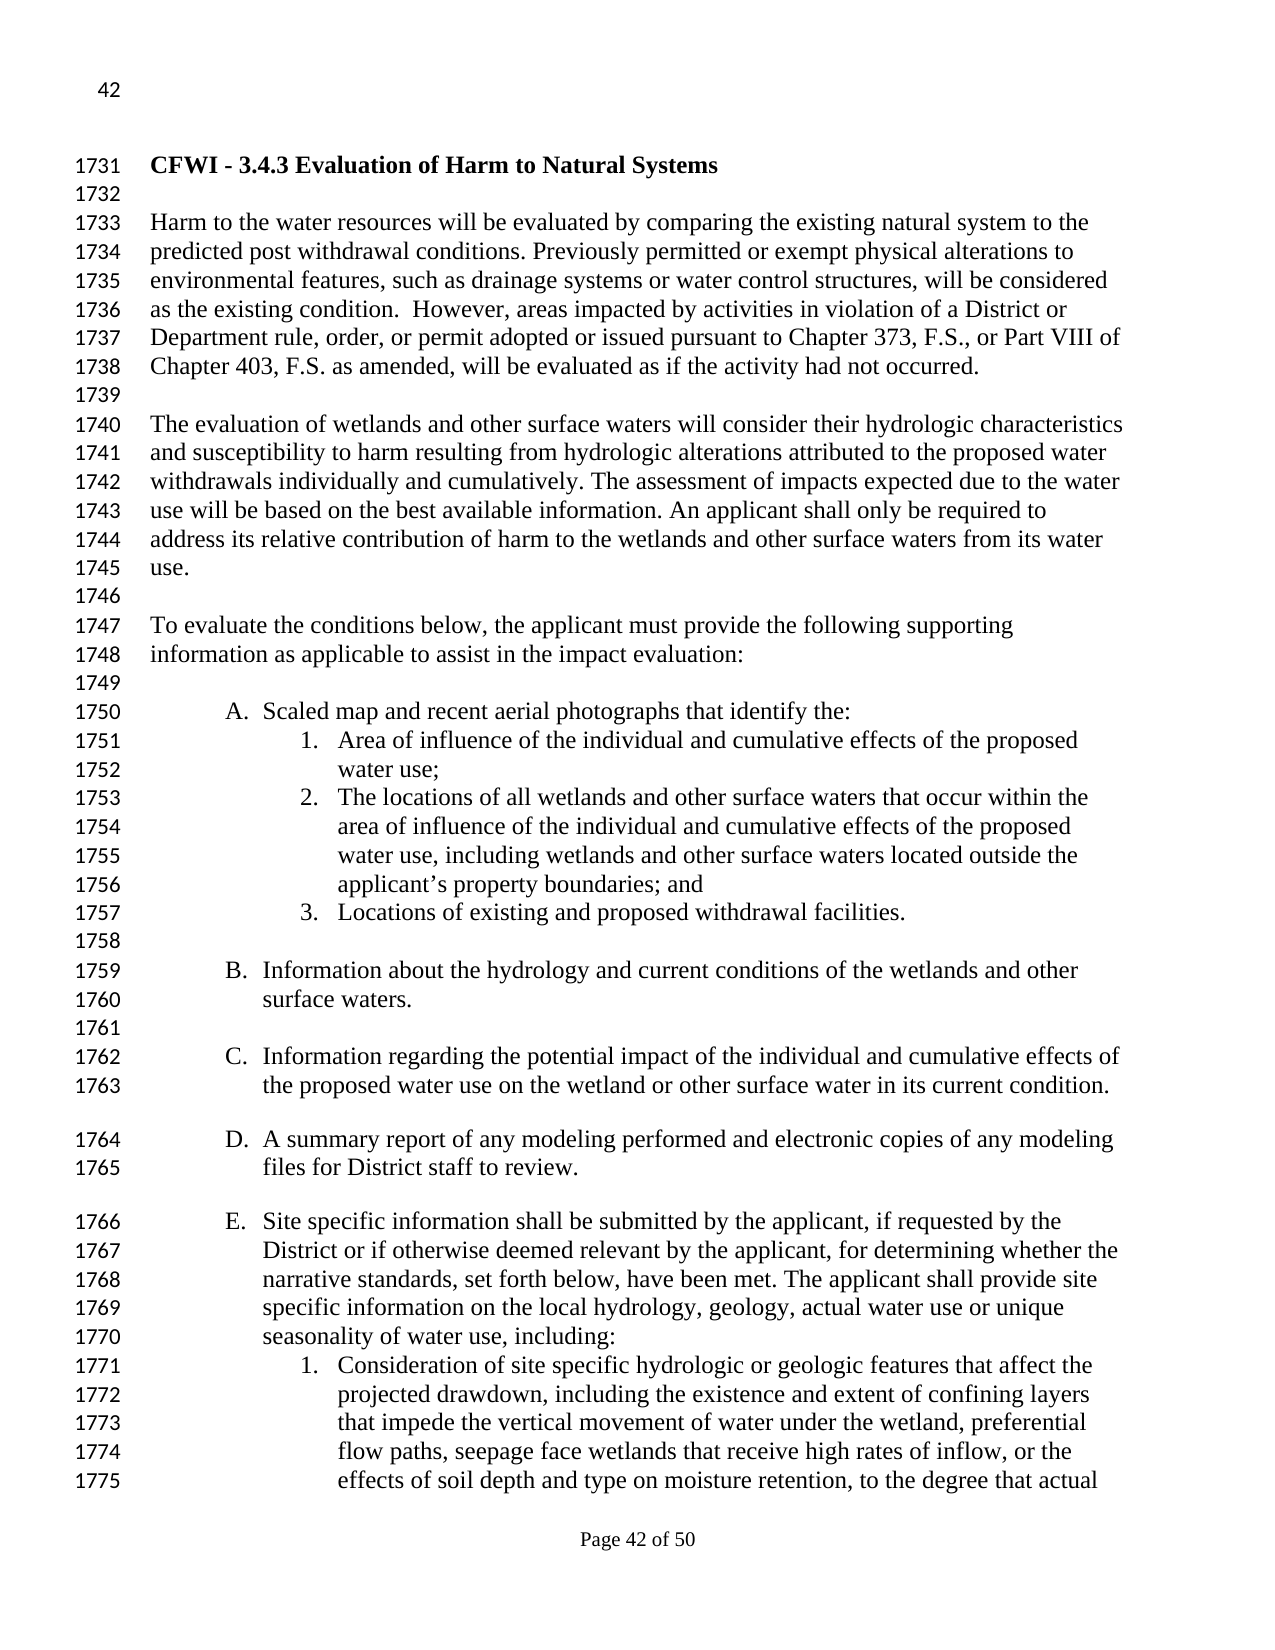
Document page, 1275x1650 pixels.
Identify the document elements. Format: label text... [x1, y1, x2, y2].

text The evaluation of wetlands and other surface waters will consider their hydrologic characteristics and susceptibility to harm resulting from hydrologic alterations attributed to the proposed water withdrawals individually and cumulatively. The assessment of impacts expected due to the water use will be based on the best available information. An applicant shall only be required to address its relative contribution of harm to the wetlands and other surface waters from its water use. [150, 409, 1125, 581]
list Information about the hydrology and current conditions of the wetlands and other surface waters. [225, 955, 1125, 1012]
list A summary report of any modeling performed and electronic copies of any modeling files for District staff to review. [225, 1124, 1125, 1181]
list Site specific information shall be submitted by the applicant, if requested by the District or if otherwise deemed relevant by the applicant, for determining whether the narrative standards, set forth below, have been met. The applicant shall provide site specific information on the local hydrology, geology, actual water use or unique seasonality of water use, including: [225, 1206, 1125, 1350]
list Area of influence of the individual and cumulative effects of the proposed water use; [300, 725, 1125, 782]
list Scaled map and recent aerial photographs that identify the: [225, 696, 1125, 725]
text CFWI - 3.4.3 Evaluation of Harm to Natural Systems [150, 150, 1125, 179]
text To evaluate the conditions below, the applicant must provide the following supporting information as applicable to assist in the impact evaluation: [150, 610, 1125, 667]
list Information regarding the potential impact of the individual and cumulative effects of the proposed water use on the wetland or other surface water in its current condition. [225, 1041, 1125, 1099]
text Harm to the water resources will be evaluated by comparing the existing natural system to the predicted post withdrawal conditions. Previously permitted or exempt physical alterations to environmental features, such as drainage systems or water control structures, will be considered as the existing condition. However, areas impacted by activities in violation of a District or Department rule, order, or permit adopted or issued pursuant to Chapter 373, F.S., or Part VIII of Chapter 403, F.S. as amended, will be evaluated as if the activity had not occurred. [150, 207, 1125, 380]
list Locations of existing and proposed withdrawal facilities. [300, 897, 1125, 926]
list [300, 1350, 1125, 1494]
list The locations of all wetlands and other surface waters that occur within the area of influence of the individual and cumulative effects of the proposed water use, including wetlands and other surface waters located outside the applicant’s property boundaries; and [300, 782, 1125, 897]
